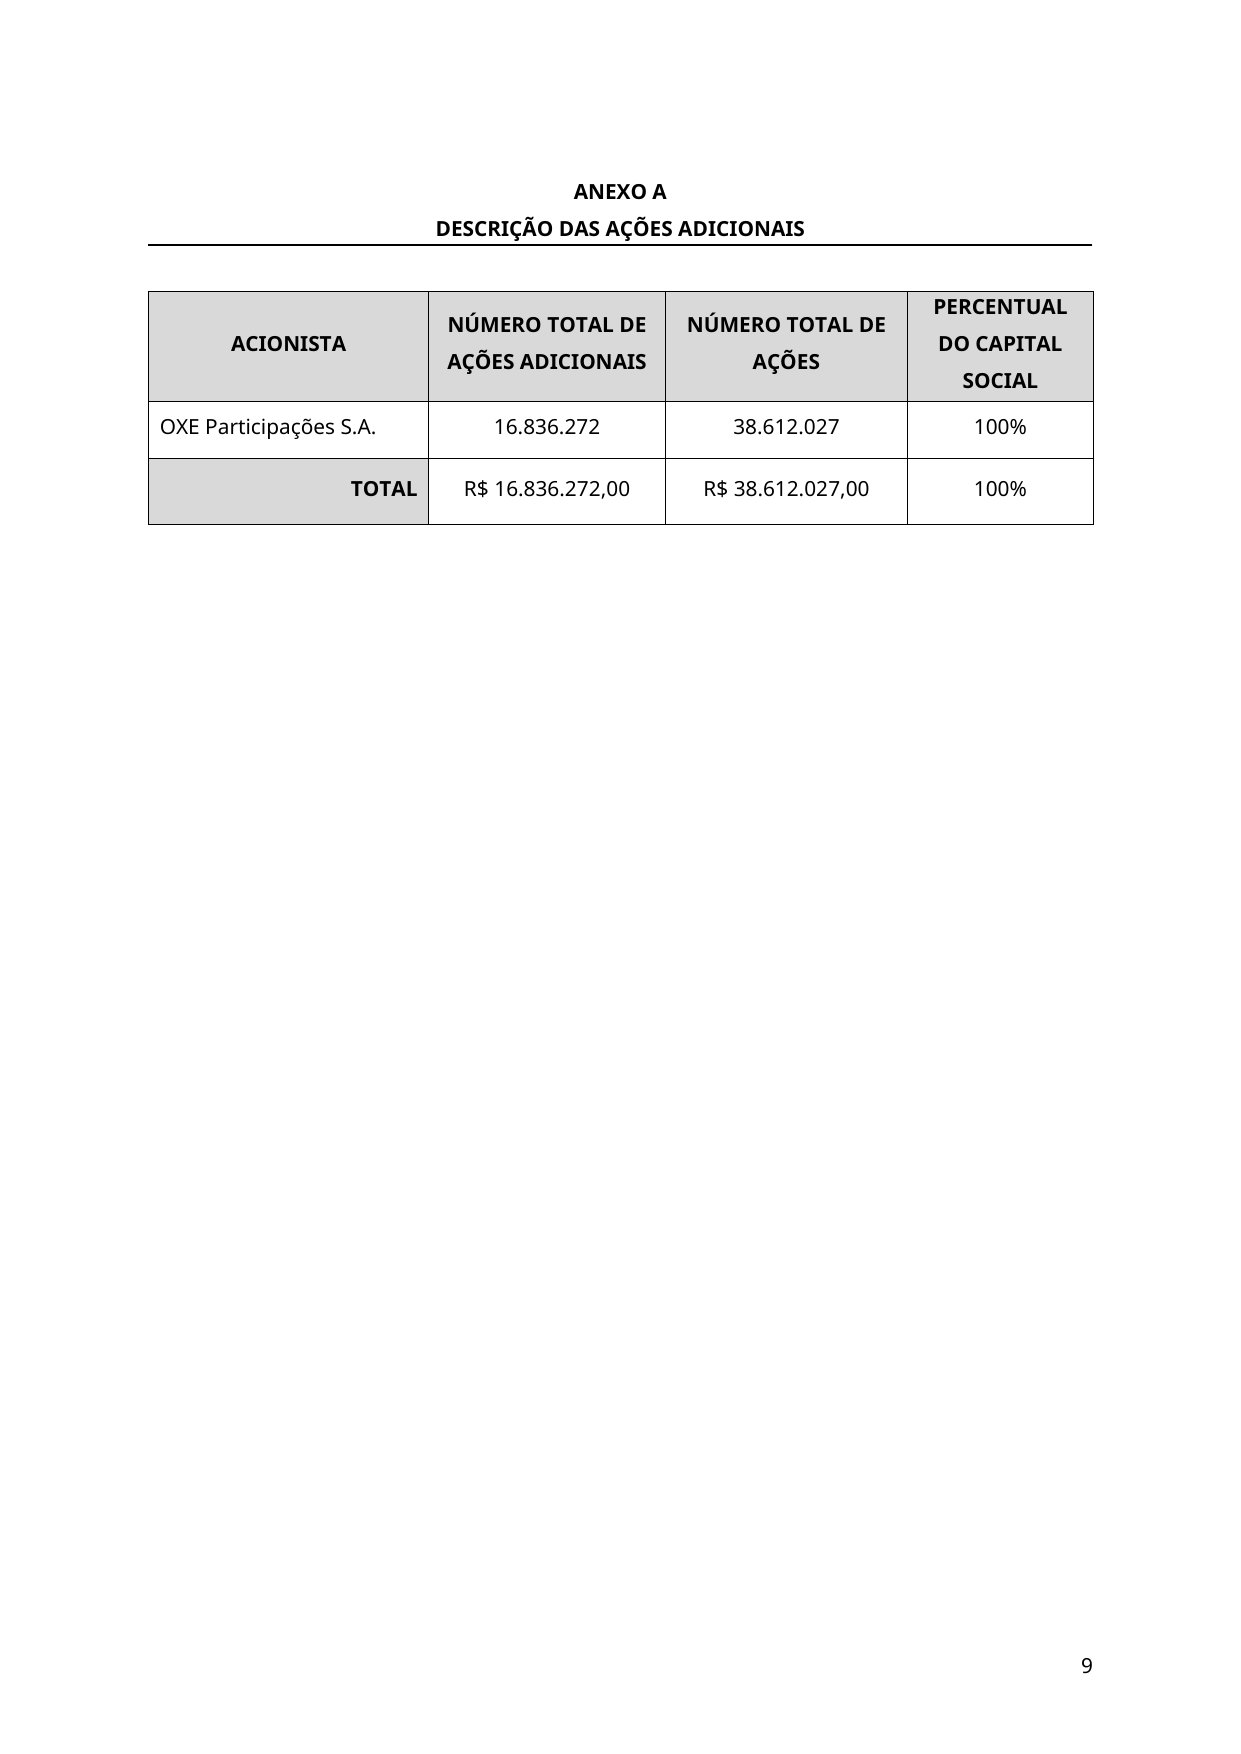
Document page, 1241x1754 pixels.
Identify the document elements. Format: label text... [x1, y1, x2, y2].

table_cell 38.612.027 [666, 402, 907, 458]
table_header ACIONISTA [149, 292, 428, 401]
table_cell TOTAL [149, 459, 428, 524]
table_cell 100% [908, 402, 1093, 458]
table_cell 16.836.272 [429, 402, 665, 458]
table_header NÚMERO TOTAL DE AÇÕES [666, 292, 907, 401]
table_cell OXE Participações S.A. [149, 402, 428, 458]
table_cell 100% [908, 459, 1093, 524]
table_header PERCENTUAL DO CAPITAL SOCIAL [908, 292, 1093, 401]
text DESCRIÇÃO DAS AÇÕES ADICIONAIS [148, 214, 1092, 244]
text ANEXO A [148, 177, 1092, 206]
table_cell R$ 38.612.027,00 [666, 459, 907, 524]
table_cell R$ 16.836.272,00 [429, 459, 665, 524]
table_header NÚMERO TOTAL DE AÇÕES ADICIONAIS [429, 292, 665, 401]
